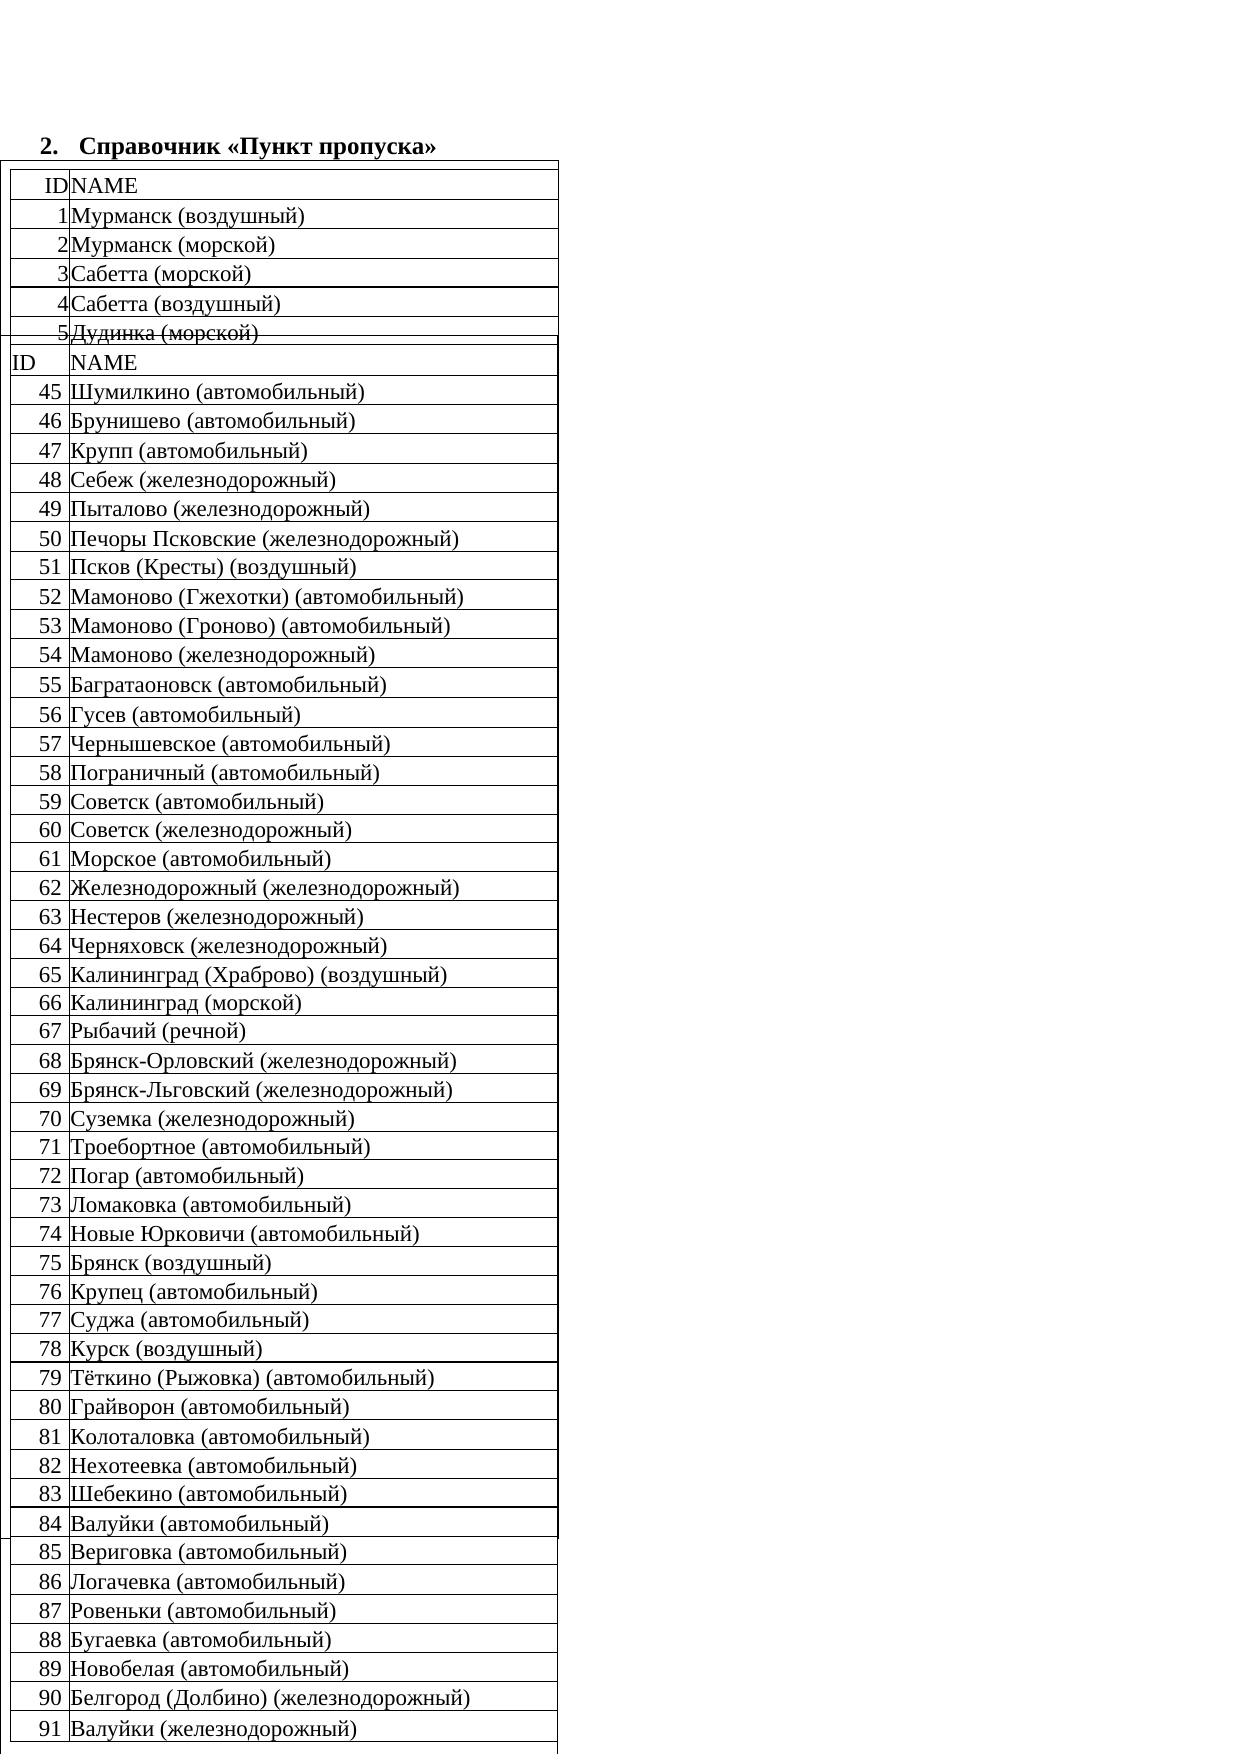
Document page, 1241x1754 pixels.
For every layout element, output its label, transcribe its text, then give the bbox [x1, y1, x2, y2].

table_cell 79 [11, 1363, 69, 1390]
table_cell 76 [11, 1276, 69, 1304]
table_header ID [11, 345, 69, 375]
table_cell 58 [11, 757, 69, 785]
table_cell Суджа (автомобильный) [70, 1305, 557, 1332]
table_cell Дудинка (морской) [70, 317, 558, 335]
table_cell Рыбачий (речной) [70, 1016, 557, 1043]
table_cell Советск (железнодорожный) [70, 815, 557, 842]
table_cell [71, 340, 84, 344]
table_cell 78 [11, 1334, 69, 1361]
table_cell Брянск-Орловский (железнодорожный) [70, 1045, 557, 1073]
table_cell 63 [11, 901, 69, 929]
table_cell 77 [11, 1305, 69, 1332]
table_cell Крупп (автомобильный) [70, 434, 557, 463]
table_cell 90 [11, 1682, 69, 1710]
table_cell Нестеров (железнодорожный) [70, 901, 557, 929]
table_cell Мурманск (морской) [70, 229, 558, 257]
table_cell Крупец (автомобильный) [70, 1276, 557, 1304]
table_header NAME [70, 170, 558, 198]
table_cell 4 [11, 288, 69, 316]
table_cell 74 [11, 1218, 69, 1246]
table_cell Мамоново (железнодорожный) [70, 639, 557, 667]
table_cell Брянск (воздушный) [70, 1247, 557, 1275]
table_cell Пыталово (железнодорожный) [70, 493, 557, 521]
table_cell Сабетта (морской) [70, 259, 558, 286]
table_cell 88 [11, 1624, 69, 1652]
table_cell Себеж (железнодорожный) [70, 464, 557, 492]
table_cell 70 [11, 1103, 69, 1131]
table_cell Ровеньки (автомобильный) [70, 1595, 557, 1623]
table_cell 53 [11, 610, 69, 638]
table_cell 72 [11, 1160, 69, 1188]
table_cell Шумилкино (автомобильный) [70, 376, 557, 404]
table_cell Морское (автомобильный) [70, 843, 557, 871]
table_cell Новые Юрковичи (автомобильный) [70, 1218, 557, 1246]
table_cell Железнодорожный (железнодорожный) [70, 872, 557, 900]
table_cell 57 [11, 728, 69, 756]
table_cell Мурманск (воздушный) [70, 200, 558, 228]
table_cell Брянск-Льговский (железнодорожный) [70, 1074, 557, 1102]
table_cell 59 [11, 786, 69, 814]
table_cell 55 [11, 668, 69, 697]
table_cell Погар (автомобильный) [70, 1160, 557, 1188]
table_cell Новобелая (автомобильный) [70, 1653, 557, 1681]
table_cell 52 [11, 580, 69, 609]
table_cell Сабетта (воздушный) [70, 288, 558, 316]
table_cell 87 [11, 1595, 69, 1623]
table_cell Суземка (железнодорожный) [70, 1103, 557, 1131]
table_cell 51 [11, 552, 69, 579]
table_header NAME [70, 345, 557, 375]
table_cell Нехотеевка (автомобильный) [70, 1450, 557, 1478]
table_cell 62 [11, 872, 69, 900]
table_cell Бугаевка (автомобильный) [70, 1624, 557, 1652]
table_cell 75 [11, 1247, 69, 1275]
table_cell 69 [11, 1074, 69, 1102]
table_cell Вериговка (автомобильный) [70, 1537, 557, 1564]
table_cell 66 [11, 988, 69, 1015]
table_cell 1 [11, 200, 69, 228]
table_cell 49 [11, 493, 69, 521]
table_cell Гусев (автомобильный) [70, 698, 557, 727]
table_cell 3 [11, 259, 69, 286]
table_cell Колоталовка (автомобильный) [70, 1420, 557, 1449]
table_cell 65 [11, 959, 69, 987]
table_cell 50 [11, 522, 69, 551]
table_cell Логачевка (автомобильный) [70, 1565, 557, 1594]
table_cell 73 [11, 1189, 69, 1217]
table_cell 45 [11, 376, 69, 404]
table_cell Черняховск (железнодорожный) [70, 930, 557, 958]
table_cell 80 [11, 1391, 69, 1419]
table_cell Печоры Псковские (железнодорожный) [70, 522, 557, 551]
table_cell Шебекино (автомобильный) [70, 1479, 557, 1506]
table_cell 48 [11, 464, 69, 492]
table_cell Мамоново (Гроново) (автомобильный) [70, 610, 557, 638]
table_cell Валуйки (железнодорожный) [70, 1711, 557, 1741]
table_cell Белгород (Долбино) (железнодорожный) [70, 1682, 557, 1710]
table_cell Калининград (морской) [70, 988, 557, 1015]
table_cell 60 [11, 815, 69, 842]
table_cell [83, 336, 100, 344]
table_cell 85 [11, 1537, 69, 1564]
table_cell 67 [11, 1016, 69, 1043]
table_cell 46 [11, 405, 69, 433]
table_cell 54 [11, 639, 69, 667]
table_cell 81 [11, 1420, 69, 1449]
table_cell Псков (Кресты) (воздушный) [70, 552, 557, 579]
table_cell Чернышевское (автомобильный) [70, 728, 557, 756]
table_cell Ломаковка (автомобильный) [70, 1189, 557, 1217]
table_cell 91 [11, 1711, 69, 1741]
table_cell 71 [11, 1132, 69, 1159]
table_header ID [11, 170, 69, 198]
table_cell Пограничный (автомобильный) [70, 757, 557, 785]
table_cell 86 [11, 1565, 69, 1594]
table_cell Троебортное (автомобильный) [70, 1132, 557, 1159]
table_cell 61 [11, 843, 69, 871]
table_cell 68 [11, 1045, 69, 1073]
table_cell Калининград (Храброво) (воздушный) [70, 959, 557, 987]
table_cell 2 [11, 229, 69, 257]
table_cell 82 [11, 1450, 69, 1478]
table_cell Тёткино (Рыжовка) (автомобильный) [70, 1363, 557, 1390]
table_cell Валуйки (автомобильный) [70, 1508, 557, 1536]
table_cell Багратаоновск (автомобильный) [70, 668, 557, 697]
table_cell 47 [11, 434, 69, 463]
table_cell Советск (автомобильный) [70, 786, 557, 814]
table_cell 56 [11, 698, 69, 727]
table_cell 64 [11, 930, 69, 958]
table_cell Брунишево (автомобильный) [70, 405, 557, 433]
table_cell Мамоново (Гжехотки) (автомобильный) [70, 580, 557, 609]
table_cell 84 [11, 1508, 69, 1536]
table_cell 83 [11, 1479, 69, 1506]
table_cell 89 [11, 1653, 69, 1681]
table_cell 5 [11, 317, 69, 335]
table_cell Грайворон (автомобильный) [70, 1391, 557, 1419]
table_cell Курск (воздушный) [70, 1334, 557, 1361]
list Справочник «Пункт пропуска» [39, 134, 1240, 159]
